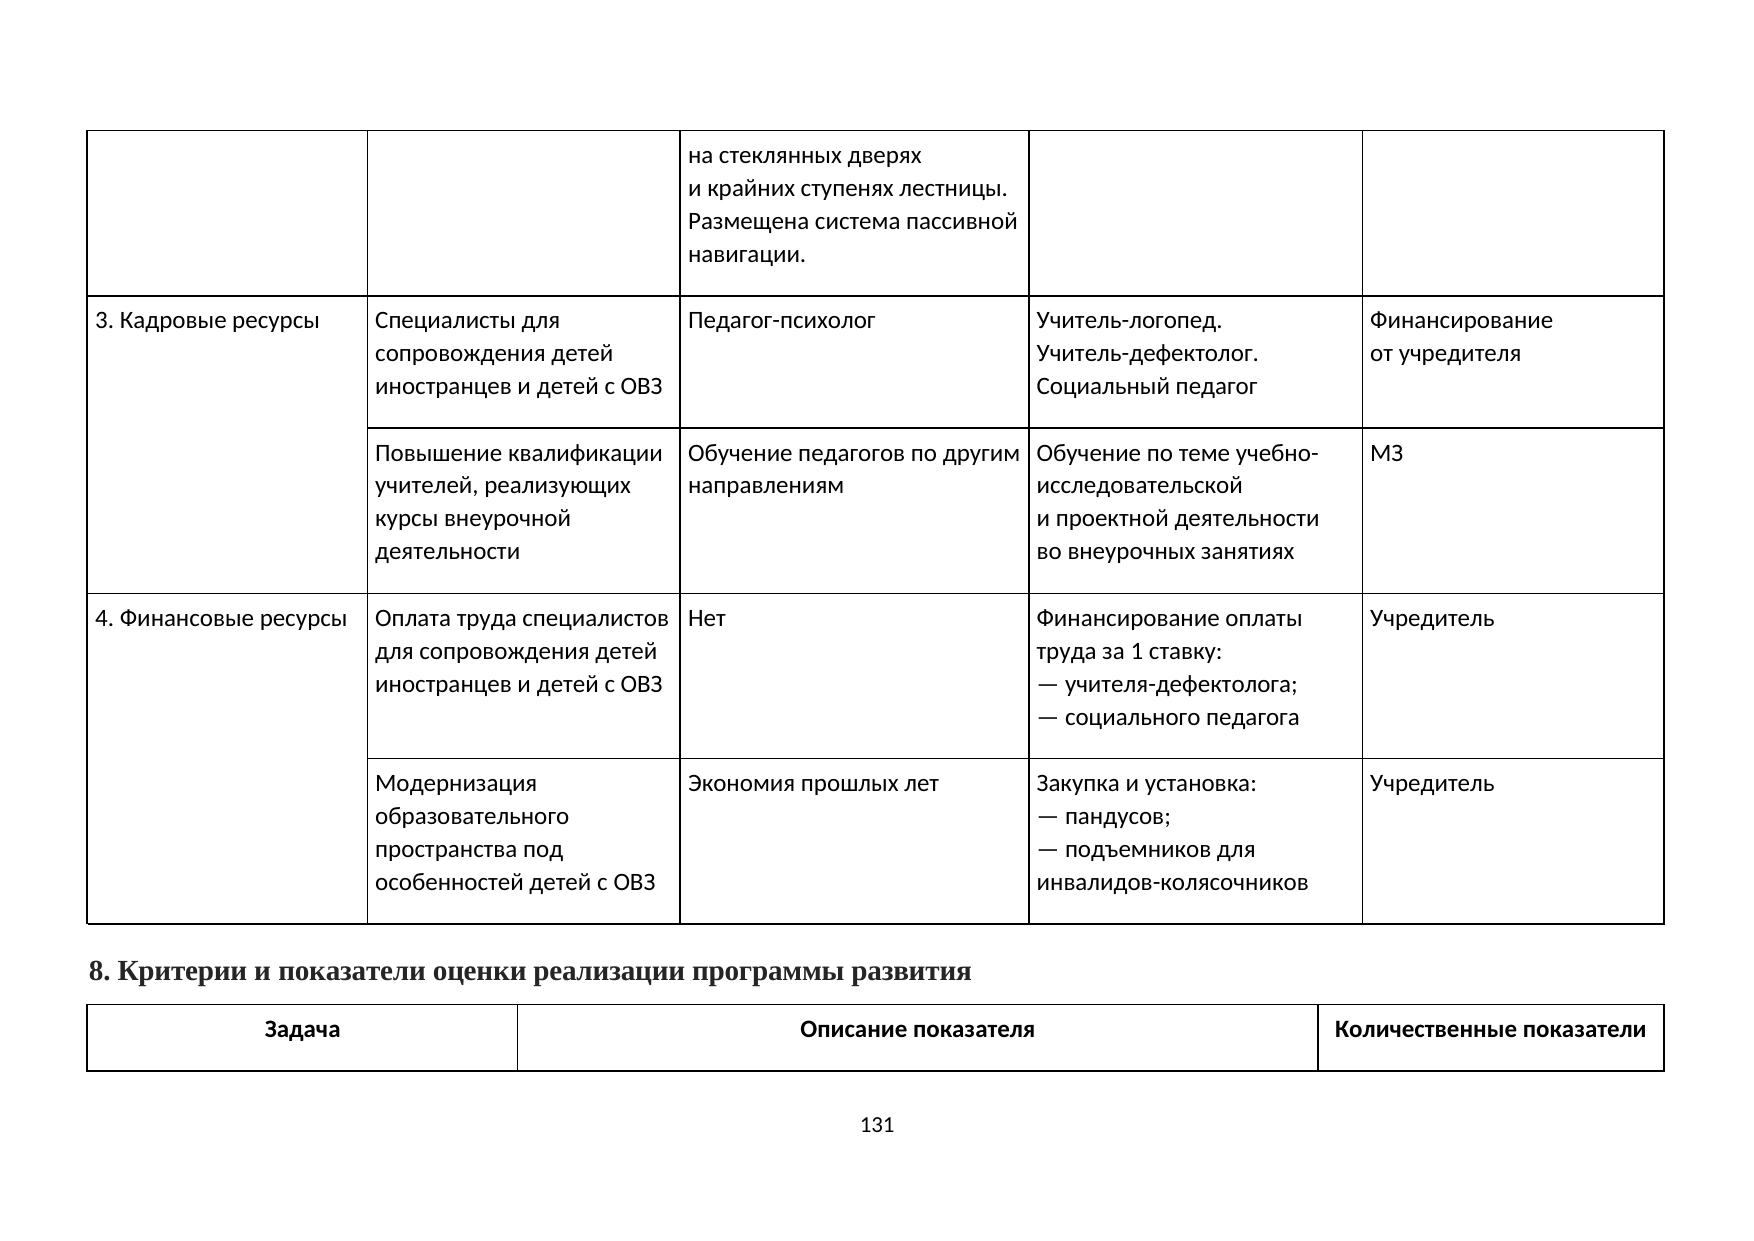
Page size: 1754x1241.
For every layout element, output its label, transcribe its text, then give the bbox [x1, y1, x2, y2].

table_header Количественные показатели [1319, 1005, 1663, 1070]
table_cell Экономия прошлых лет [681, 759, 1028, 923]
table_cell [1363, 131, 1663, 295]
table_cell Обучение педагогов по другим направлениям [681, 429, 1028, 592]
table_cell Учредитель [1363, 759, 1663, 923]
table_cell Закупка и установка: — пандусов; — подъемников для инвалидов-колясочников [1030, 759, 1362, 923]
table_cell Оплата труда специалистов для сопровождения детей иностранцев и детей с ОВЗ [368, 594, 679, 758]
table_header Описание показателя [518, 1005, 1317, 1070]
table_cell 3. Кадровые ресурсы [88, 297, 367, 592]
table_cell МЗ [1363, 429, 1663, 592]
table_cell Педагог-психолог [681, 297, 1028, 427]
table_cell Учредитель [1363, 594, 1663, 758]
text 8. Критерии и показатели оценки реализации программы развития [89, 925, 1665, 987]
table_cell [368, 131, 679, 295]
table_cell Обучение по теме учебно-исследовательской и проектной деятельности во внеурочных занятиях [1030, 429, 1362, 592]
table_cell Нет [681, 594, 1028, 758]
table_cell Учитель-логопед. Учитель-дефектолог. Социальный педагог [1030, 297, 1362, 427]
table_cell Финансирование оплаты труда за 1 ставку: — учителя-дефектолога; — социального педагога [1030, 594, 1362, 758]
table_cell Финансирование от учредителя [1363, 297, 1663, 427]
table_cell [1030, 131, 1362, 295]
table_cell 4. Финансовые ресурсы [88, 594, 367, 923]
table_cell Модернизация образовательного пространства под особенностей детей с ОВЗ [368, 759, 679, 923]
table_cell Повышение квалификации учителей, реализующих курсы внеурочной деятельности [368, 429, 679, 592]
table_cell Специалисты для сопровождения детей иностранцев и детей с ОВЗ [368, 297, 679, 427]
table_header Задача [88, 1005, 517, 1070]
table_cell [681, 131, 1028, 295]
